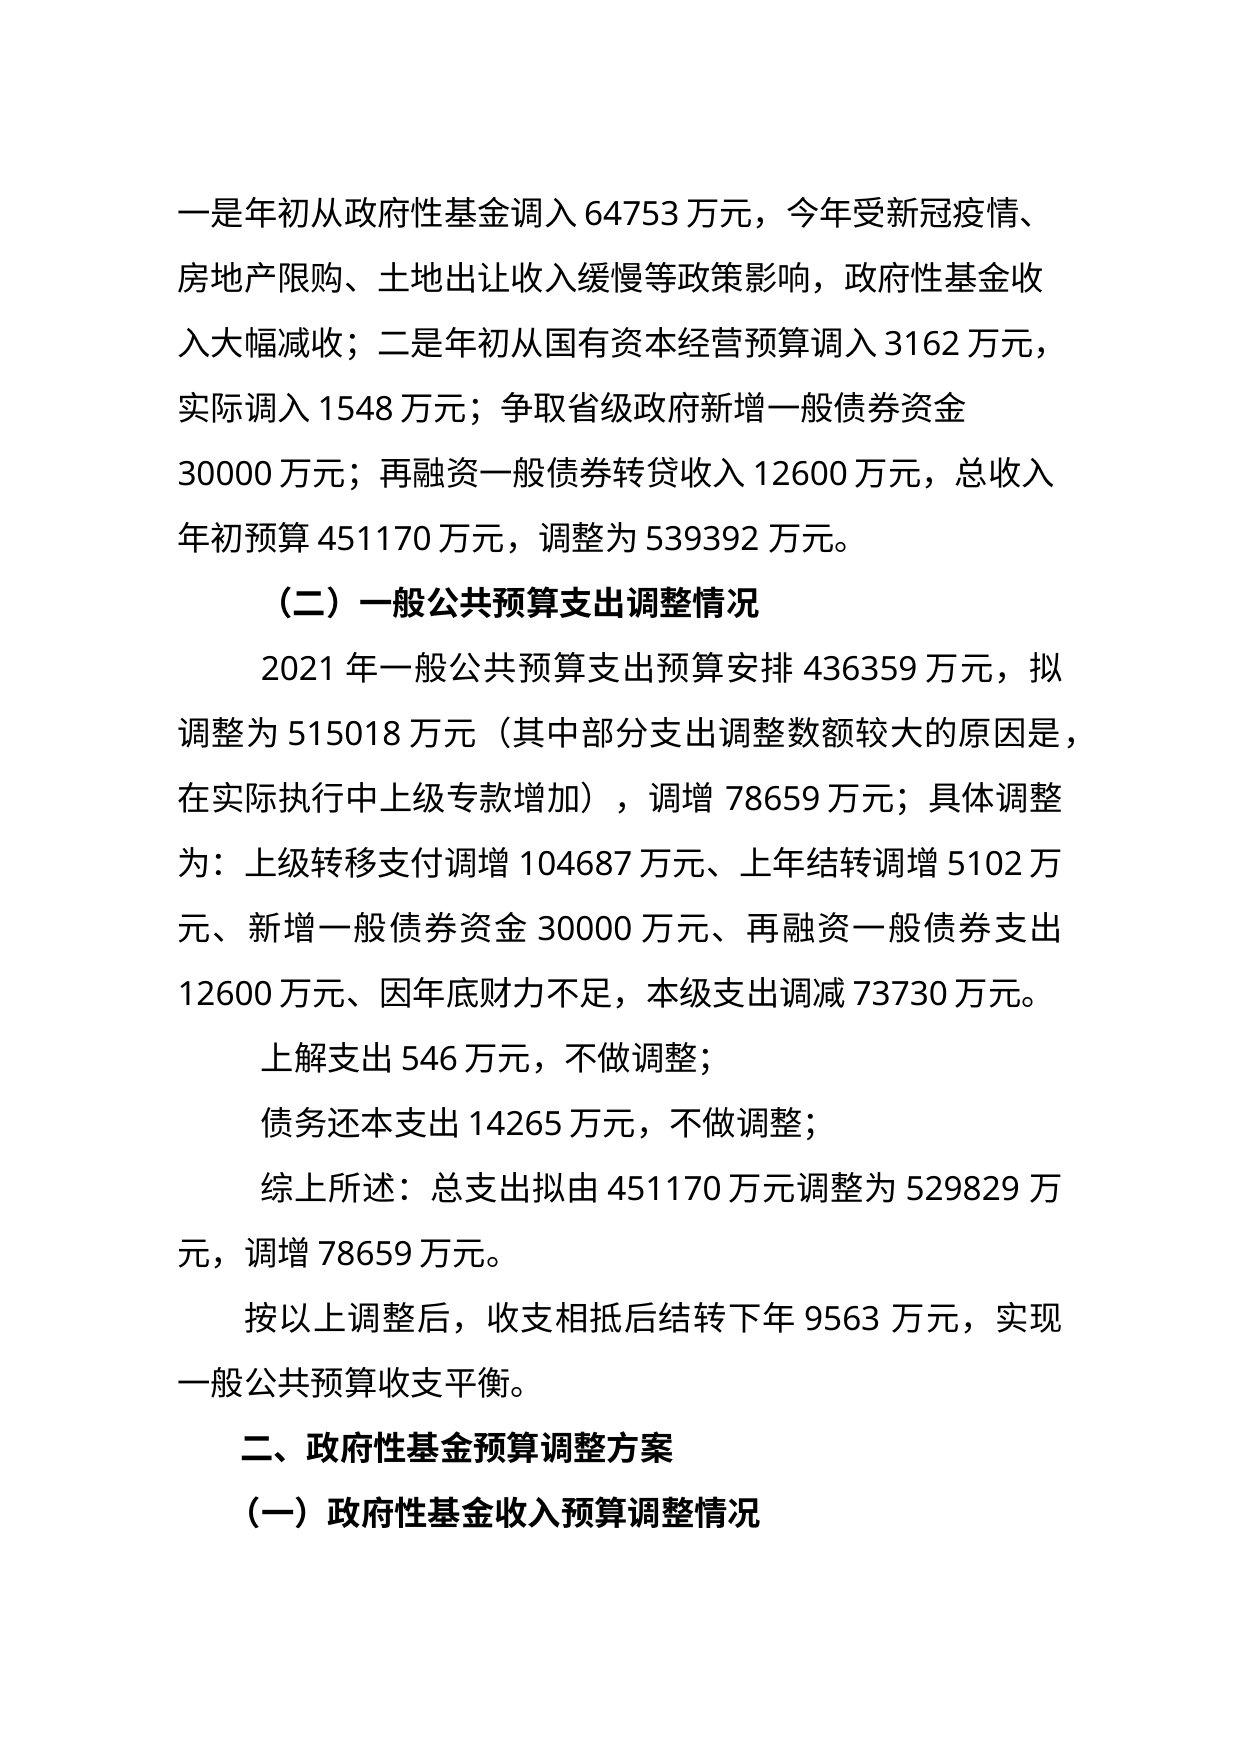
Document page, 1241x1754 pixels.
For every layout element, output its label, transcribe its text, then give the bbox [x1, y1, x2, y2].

text 债务还本支出14265万元，不做调整； [177, 1088, 1063, 1153]
text 按以上调整后，收支相抵后结转下年9563 万元，实现一般公共预算收支平衡。 [177, 1283, 1063, 1413]
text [177, 178, 1063, 568]
text （一）政府性基金收入预算调整情况 [177, 1478, 1063, 1543]
text 2021年一般公共预算支出预算安排436359万元，拟调整为515018万元（其中部分支出调整数额较大的原因是，在实际执行中上级专款增加），调增 78659万元；具体调整为：上级转移支付调增104687万元、上年结转调增5102万元、新增一般债券资金30000万元、再融资一般债券支出12600万元、因年底财力不足，本级支出调减73730万元。 [177, 633, 1063, 1023]
text 二、政府性基金预算调整方案 [177, 1413, 1063, 1478]
text （二）一般公共预算支出调整情况 [177, 568, 1063, 633]
text 上解支出546万元，不做调整； [177, 1023, 1063, 1088]
text 综上所述：总支出拟由451170万元调整为529829 万元，调增78659万元。 [177, 1153, 1063, 1283]
